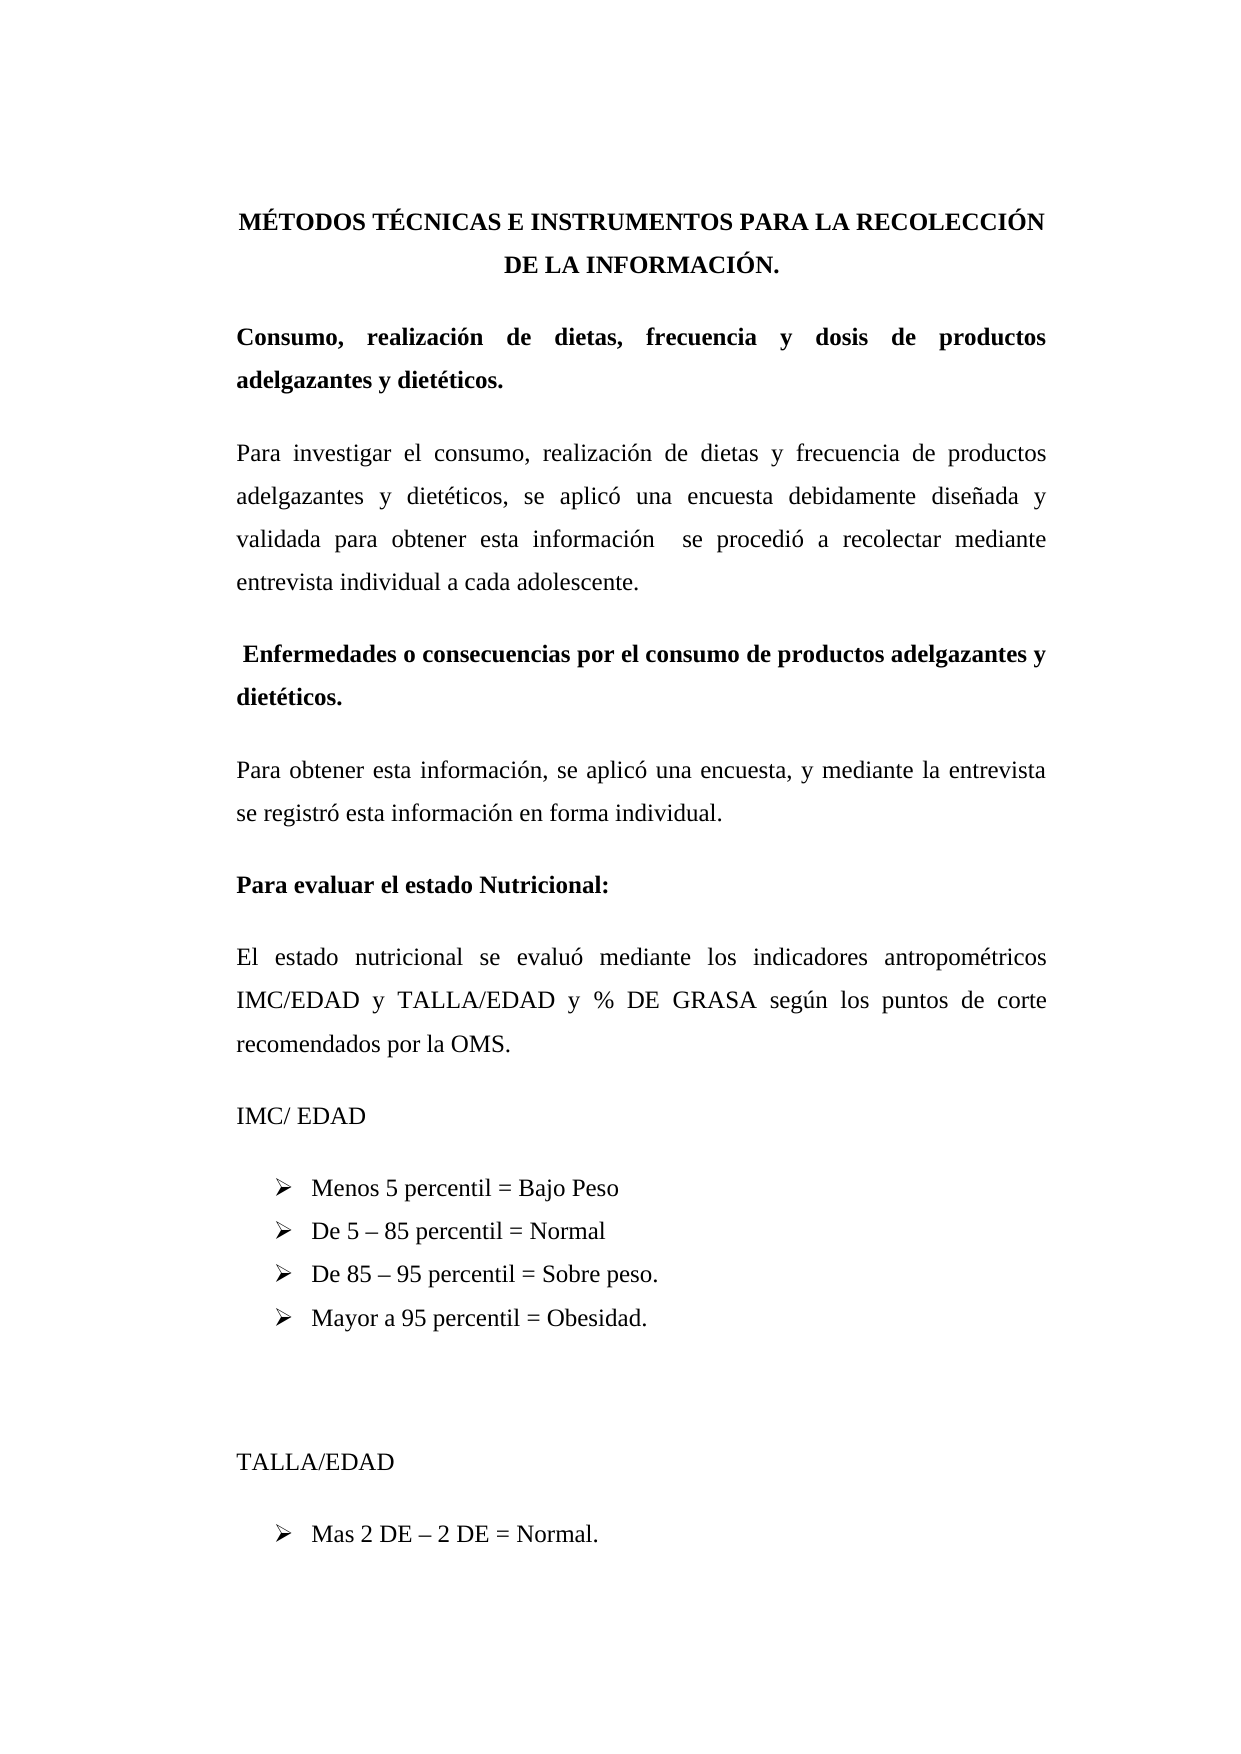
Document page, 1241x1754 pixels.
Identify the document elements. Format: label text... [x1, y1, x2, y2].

list De 5 – 85 percentil = Normal [274, 1216, 1063, 1245]
text El estado nutricional se evaluó mediante los indicadores antropométricos IMC/EDAD y TALLA/EDAD y % DE GRASA según los puntos de corte recomendados por [236, 942, 1047, 1057]
text Enfermedades o consecuencias por el consumo de productos adelgazantes y dietéticos. [236, 639, 1047, 711]
list De 85 – 95 percentil = Sobre peso. [274, 1259, 1063, 1288]
list Mas 2 DE – 2 DE = Normal. [274, 1519, 1063, 1548]
list Mayor a 95 percentil = Obesidad. [274, 1303, 1063, 1331]
text Para evaluar el estado Nutricional: [236, 870, 1047, 899]
text TALLA/EDAD [236, 1447, 1047, 1476]
text Para obtener esta información, se aplicó una encuesta, y mediante la entrevista se registró esta información en forma individual. [236, 755, 1047, 827]
list Menos 5 percentil = Bajo Peso [274, 1173, 1063, 1202]
text IMC/ EDAD [236, 1101, 1047, 1130]
text Consumo, realización de dietas, frecuencia y dosis de productos adelgazantes y dietéticos. [236, 322, 1047, 394]
text Para investigar el consumo, realización de dietas y frecuencia de productos adelgazantes y dietéticos, se aplicó una encuesta debidamente diseñada y validada para obtener esta información se procedió a recolectar mediante entrevista individual a cada adolescente. [236, 438, 1047, 596]
text MÉTODOS TÉCNICAS E INSTRUMENTOS PARA [236, 207, 1047, 279]
